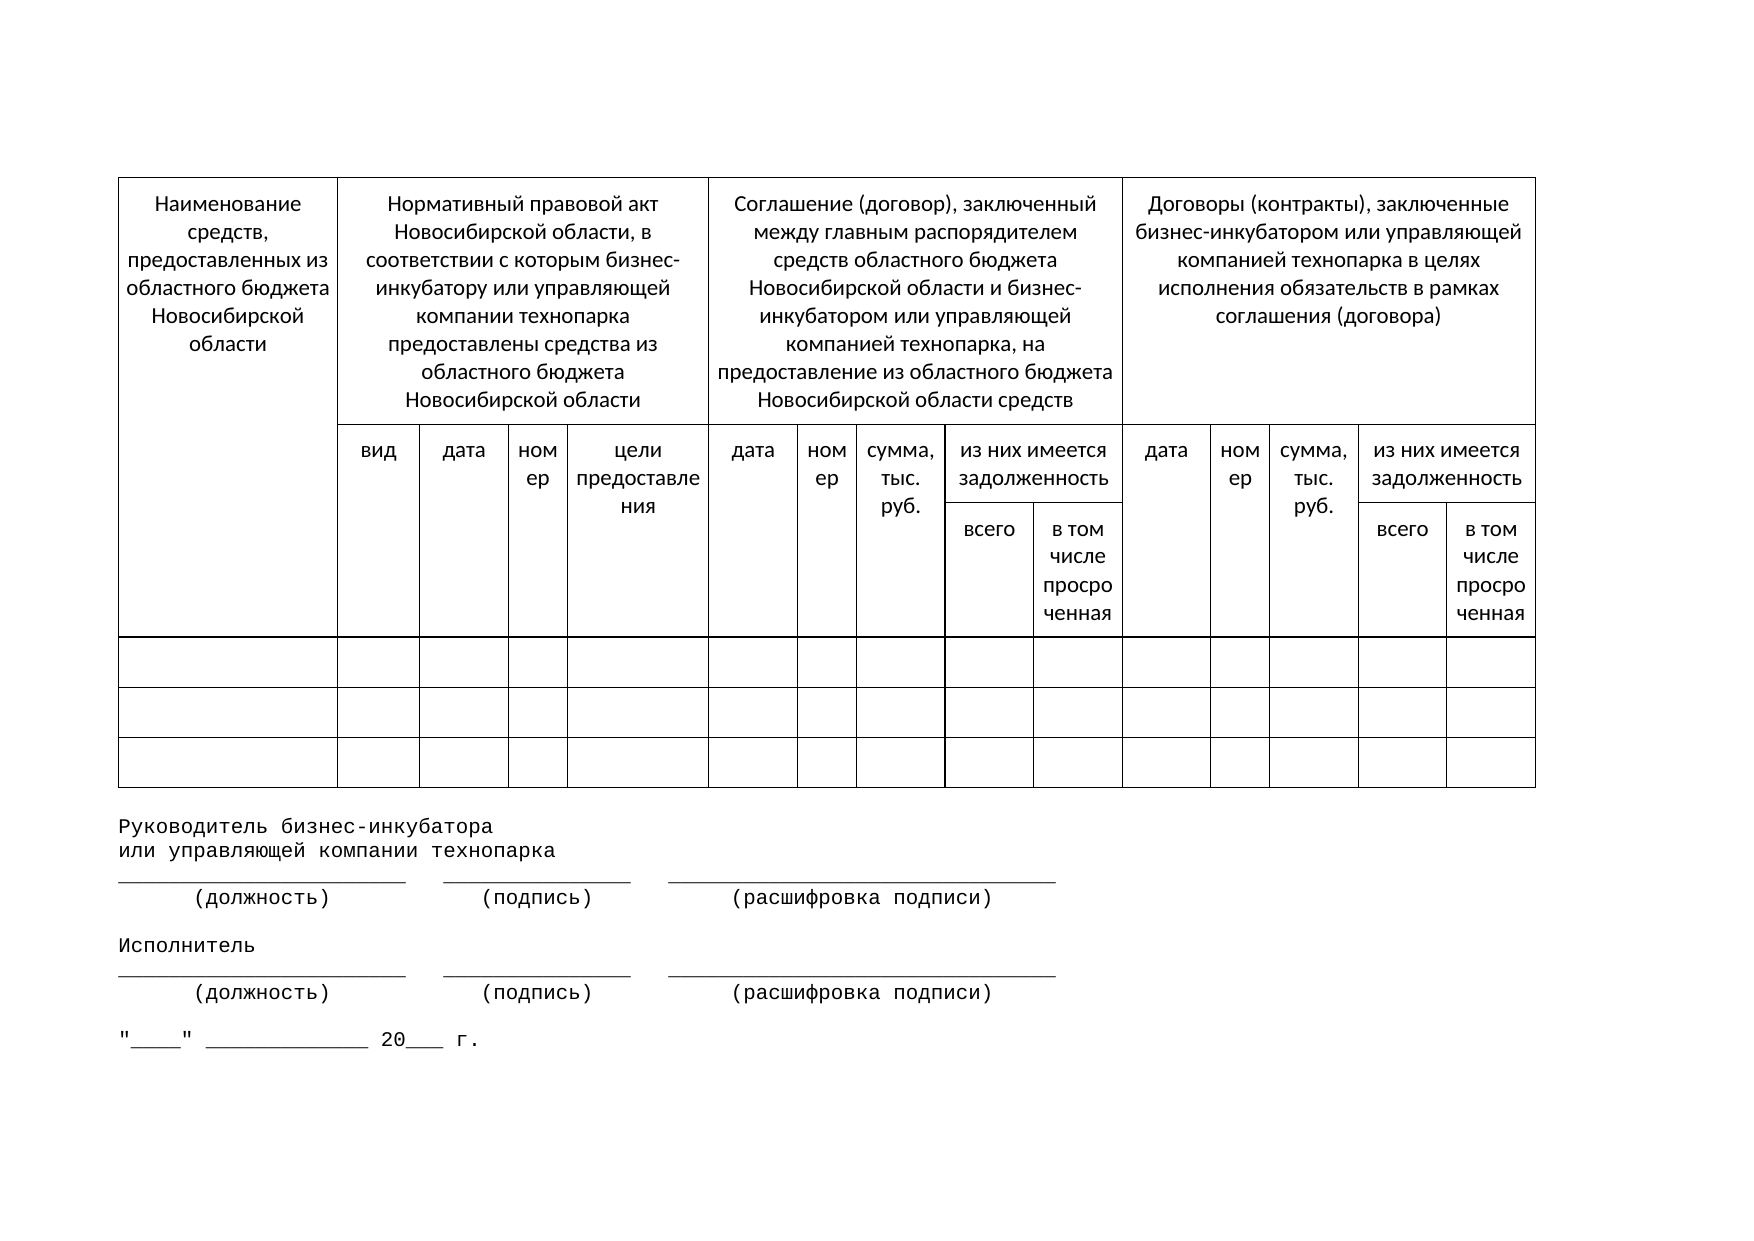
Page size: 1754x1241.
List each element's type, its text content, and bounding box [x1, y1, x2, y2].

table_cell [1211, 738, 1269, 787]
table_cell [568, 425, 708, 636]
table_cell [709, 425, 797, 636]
text или управляющей компании технопарка [118, 840, 1636, 864]
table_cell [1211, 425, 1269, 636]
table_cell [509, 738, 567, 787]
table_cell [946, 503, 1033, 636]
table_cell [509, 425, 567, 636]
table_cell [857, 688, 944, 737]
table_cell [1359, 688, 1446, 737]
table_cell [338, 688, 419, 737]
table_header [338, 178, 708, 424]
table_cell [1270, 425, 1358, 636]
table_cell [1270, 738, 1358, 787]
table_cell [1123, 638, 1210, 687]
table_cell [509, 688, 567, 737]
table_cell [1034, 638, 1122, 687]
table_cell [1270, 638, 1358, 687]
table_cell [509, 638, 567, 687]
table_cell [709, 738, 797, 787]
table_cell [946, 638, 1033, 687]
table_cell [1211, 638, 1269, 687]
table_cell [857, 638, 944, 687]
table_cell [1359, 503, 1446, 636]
text _______________________ _______________ _______________________________ [118, 864, 1636, 887]
text "____" _____________ 20___ г. [118, 1029, 1636, 1053]
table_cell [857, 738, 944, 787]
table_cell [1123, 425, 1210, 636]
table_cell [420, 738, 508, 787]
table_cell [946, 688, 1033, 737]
text Исполнитель [118, 934, 1636, 958]
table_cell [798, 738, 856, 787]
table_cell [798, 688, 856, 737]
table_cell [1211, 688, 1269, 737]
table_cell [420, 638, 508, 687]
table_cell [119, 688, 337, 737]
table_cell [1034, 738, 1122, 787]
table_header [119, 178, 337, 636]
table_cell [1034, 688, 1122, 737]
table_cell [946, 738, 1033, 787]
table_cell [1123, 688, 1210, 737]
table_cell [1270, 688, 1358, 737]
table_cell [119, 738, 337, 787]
text (должность) (подпись) (расшифровка подписи) [118, 982, 1636, 1006]
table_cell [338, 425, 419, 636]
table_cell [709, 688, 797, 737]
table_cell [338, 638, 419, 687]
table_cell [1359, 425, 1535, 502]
text (должность) (подпись) (расшифровка подписи) [118, 887, 1636, 911]
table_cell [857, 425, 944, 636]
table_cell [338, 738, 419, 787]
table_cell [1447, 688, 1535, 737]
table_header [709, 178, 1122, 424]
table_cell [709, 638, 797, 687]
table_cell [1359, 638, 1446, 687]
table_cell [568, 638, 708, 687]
text Руководитель бизнес-инкубатора [118, 816, 1636, 840]
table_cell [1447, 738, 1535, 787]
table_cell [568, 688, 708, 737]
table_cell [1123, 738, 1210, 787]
text _______________________ _______________ _______________________________ [118, 958, 1636, 982]
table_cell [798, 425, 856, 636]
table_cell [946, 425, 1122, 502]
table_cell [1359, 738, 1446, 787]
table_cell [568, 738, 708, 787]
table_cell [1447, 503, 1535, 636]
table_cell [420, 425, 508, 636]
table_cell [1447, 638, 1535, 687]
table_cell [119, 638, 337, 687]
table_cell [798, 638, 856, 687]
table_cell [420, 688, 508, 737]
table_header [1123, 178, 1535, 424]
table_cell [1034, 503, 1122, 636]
